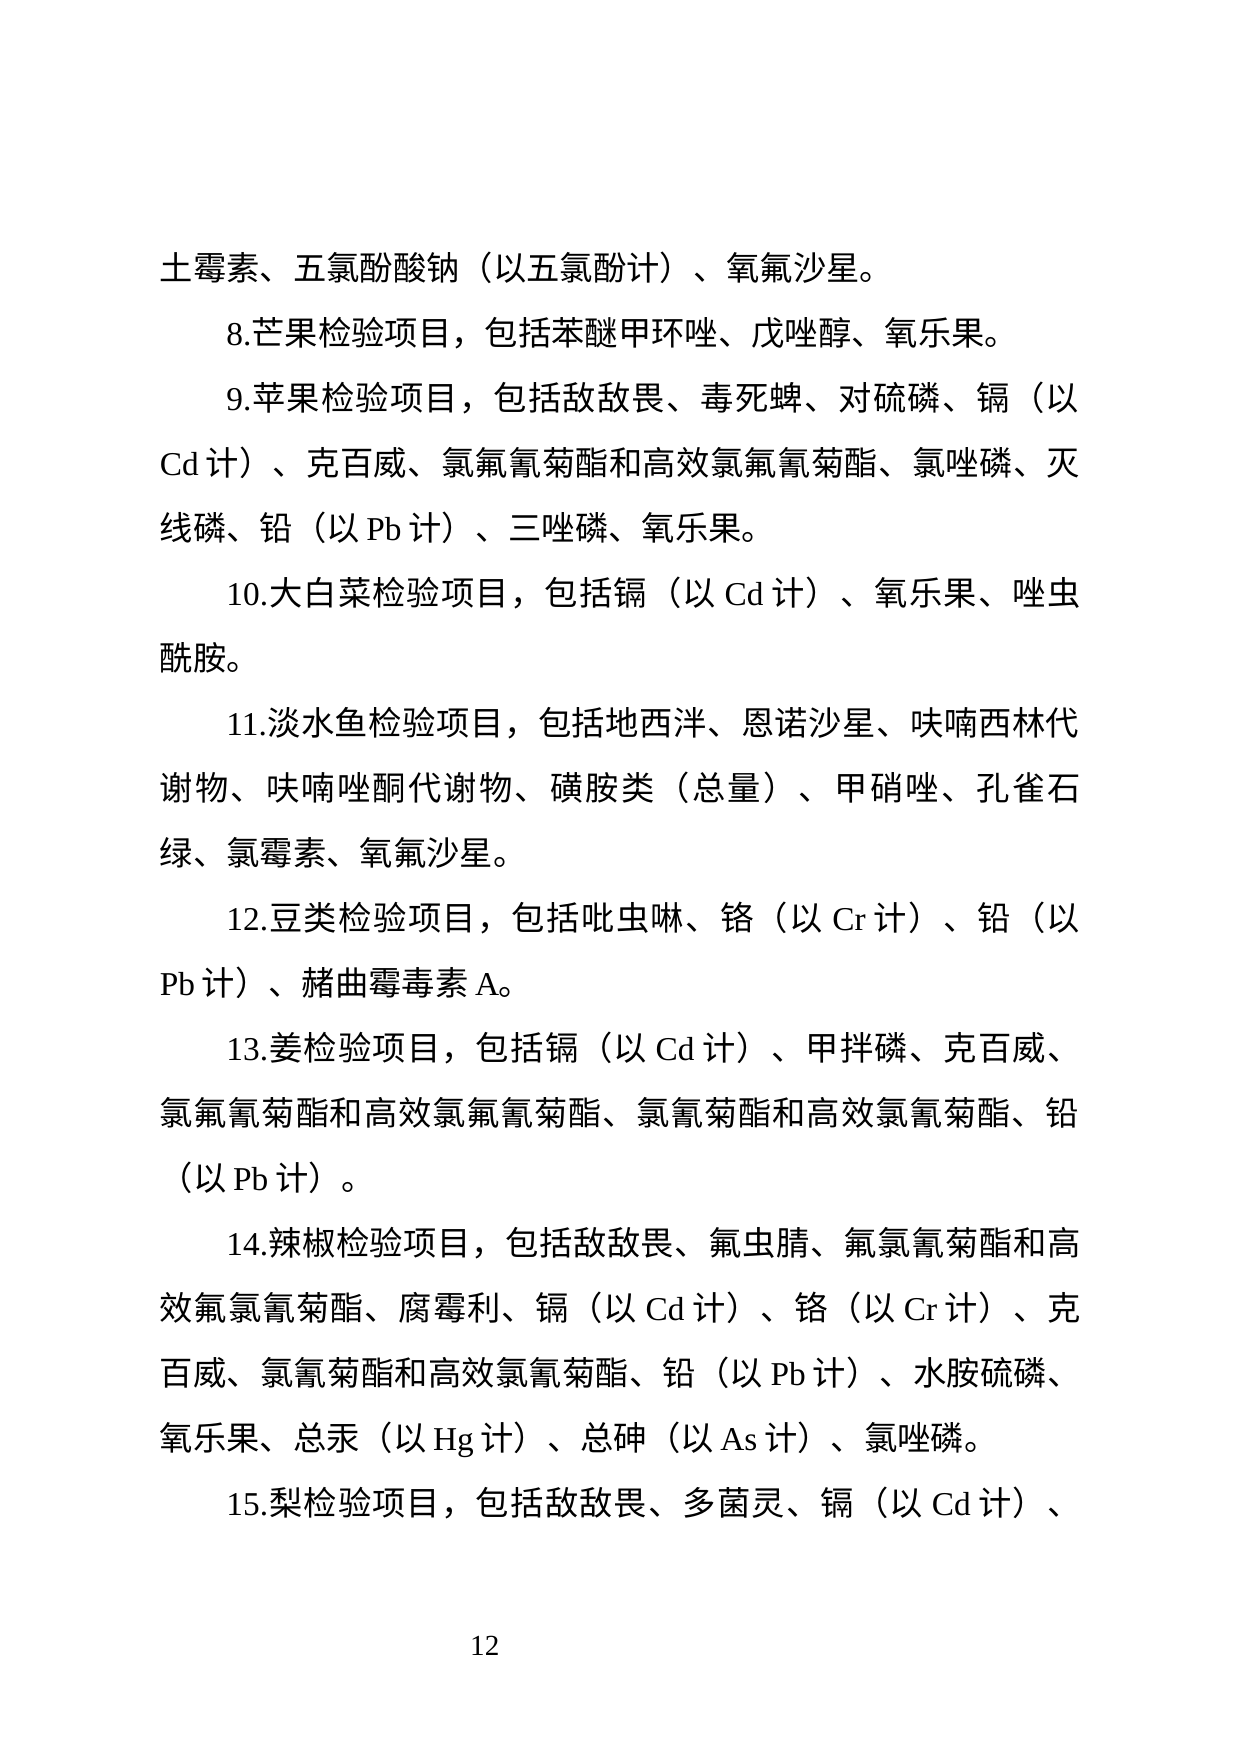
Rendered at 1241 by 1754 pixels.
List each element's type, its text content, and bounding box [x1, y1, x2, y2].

text 8.芒果检验项目，包括苯醚甲环唑、戊唑醇、氧乐果。 [159, 298, 1081, 363]
text 13.姜检验项目，包括镉（以Cd计）、甲拌磷、克百威、氯氟氰菊酯和高效氯氟氰菊酯、氯氰菊酯和高效氯氰菊酯、铅（以Pb计）。 [159, 1013, 1081, 1208]
text 14.辣椒检验项目，包括敌敌畏、氟虫腈、氟氯氰菊酯和高效氟氯氰菊酯、腐霉利、镉（以Cd计）、铬（以Cr计）、克百威、氯氰菊酯和高效氯氰菊酯、铅（以Pb计）、水胺硫磷、氧乐果、总汞（以Hg计）、总砷（以As计）、氯唑磷。 [159, 1208, 1081, 1468]
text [159, 233, 1081, 298]
text 11.淡水鱼检验项目，包括地西泮、恩诺沙星、呋喃西林代谢物、呋喃唑酮代谢物、磺胺类（总量）、甲硝唑、孔雀石绿、氯霉素、氧氟沙星。 [159, 688, 1081, 883]
text 12.豆类检验项目，包括吡虫啉、铬（以Cr计）、铅（以Pb计）、赭曲霉毒素A。 [159, 883, 1081, 1013]
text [159, 1468, 1081, 1533]
text 10.大白菜检验项目，包括镉（以Cd计）、氧乐果、唑虫酰胺。 [159, 558, 1081, 688]
text 9.苹果检验项目，包括敌敌畏、毒死蜱、对硫磷、镉（以Cd计）、克百威、氯氟氰菊酯和高效氯氟氰菊酯、氯唑磷、灭线磷、铅（以Pb计）、三唑磷、氧乐果。 [159, 363, 1081, 558]
